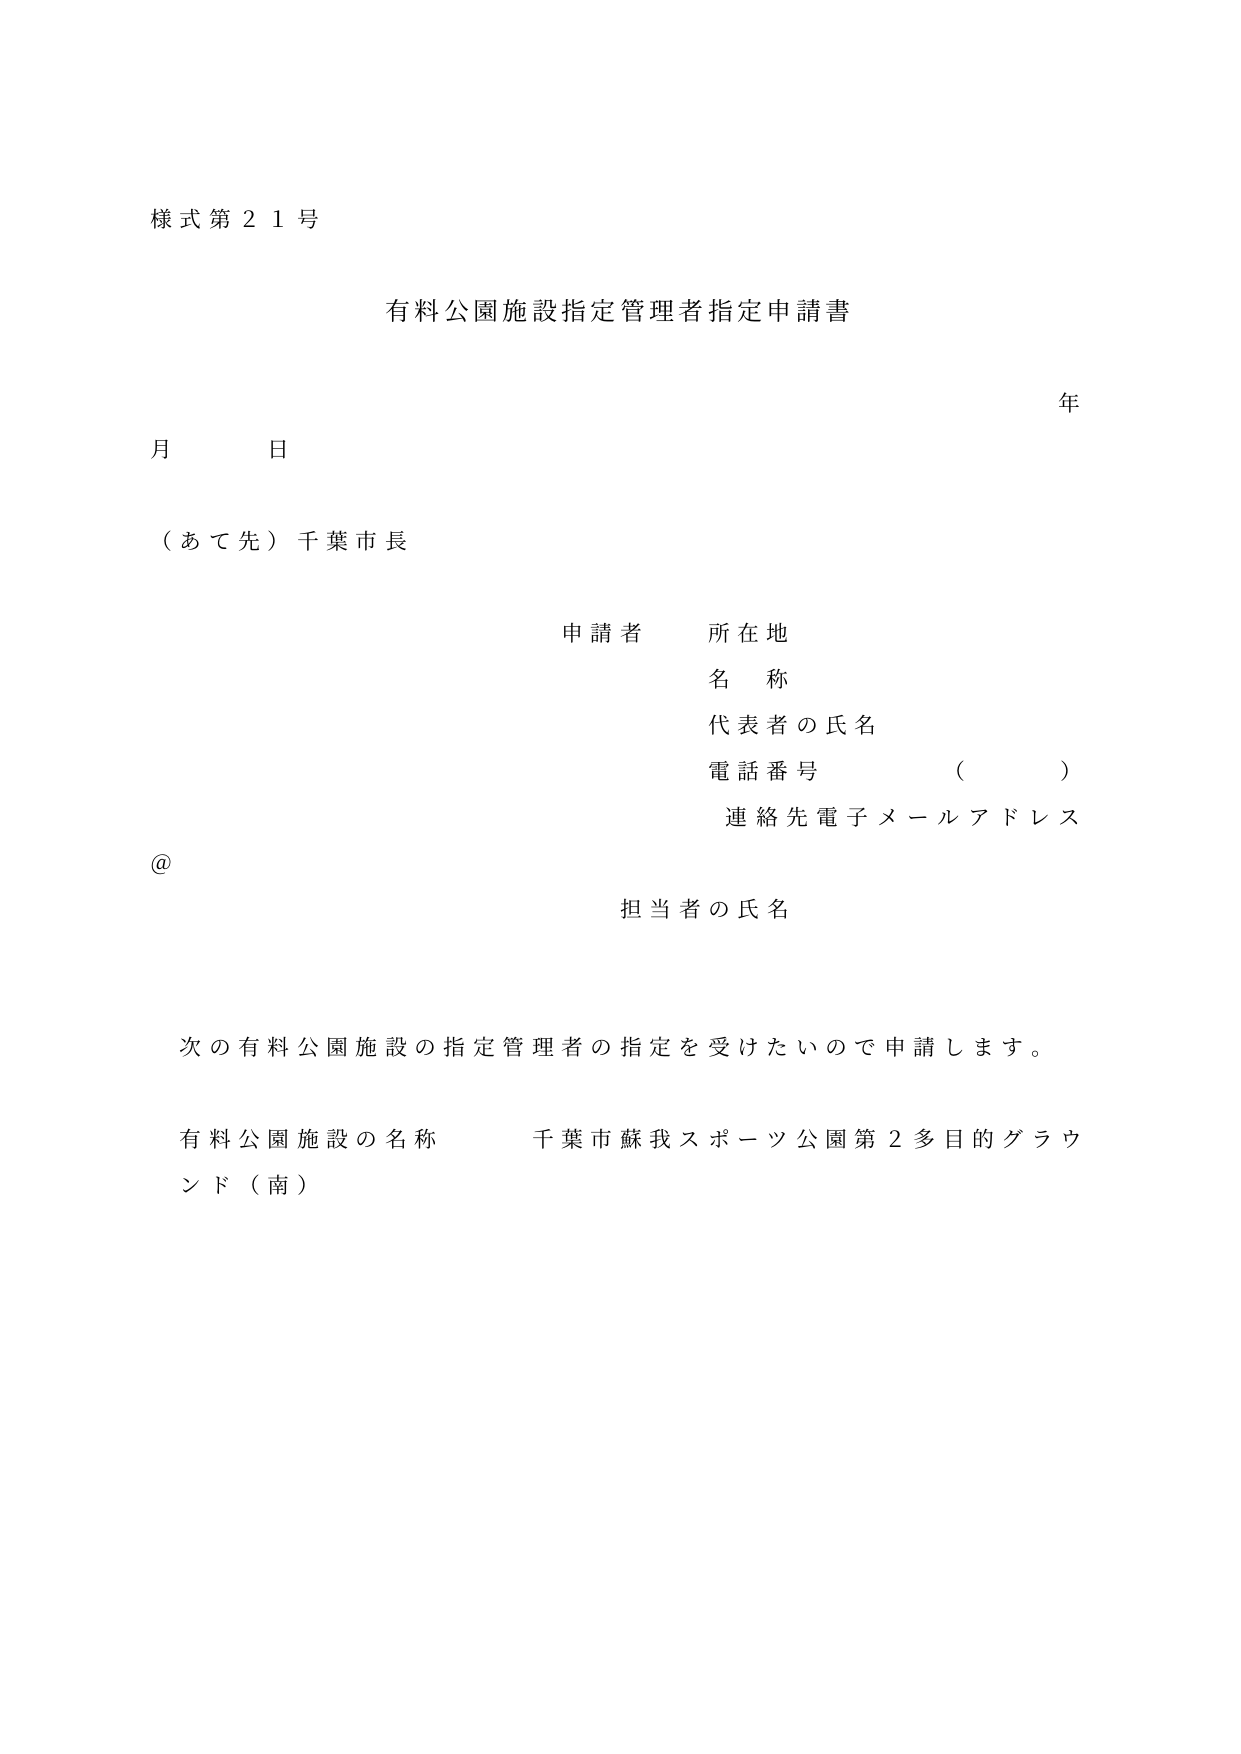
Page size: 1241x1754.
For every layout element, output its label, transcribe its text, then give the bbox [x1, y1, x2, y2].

text 代表者の氏名 [150, 701, 1090, 747]
text 担当者の氏名 [150, 885, 1090, 931]
text 様式第２１号 [150, 194, 1090, 241]
text 次の有料公園施設の指定管理者の指定を受けたいので申請します。 [150, 1023, 1090, 1069]
text 申請者 所在地 [150, 609, 1090, 655]
text 年 月 日 [150, 379, 1090, 471]
text 有料公園施設指定管理者指定申請書 [150, 287, 1090, 333]
text 名 称 [150, 655, 1090, 701]
text 電話番号 （ ） [150, 747, 1090, 793]
text （あて先）千葉市長 [150, 517, 1090, 563]
text 有料公園施設の名称 千葉市蘇我スポーツ公園第２多目的グラウンド（南） [150, 1115, 1090, 1207]
text 連絡先電子メールアドレス ＠ [150, 793, 1090, 885]
